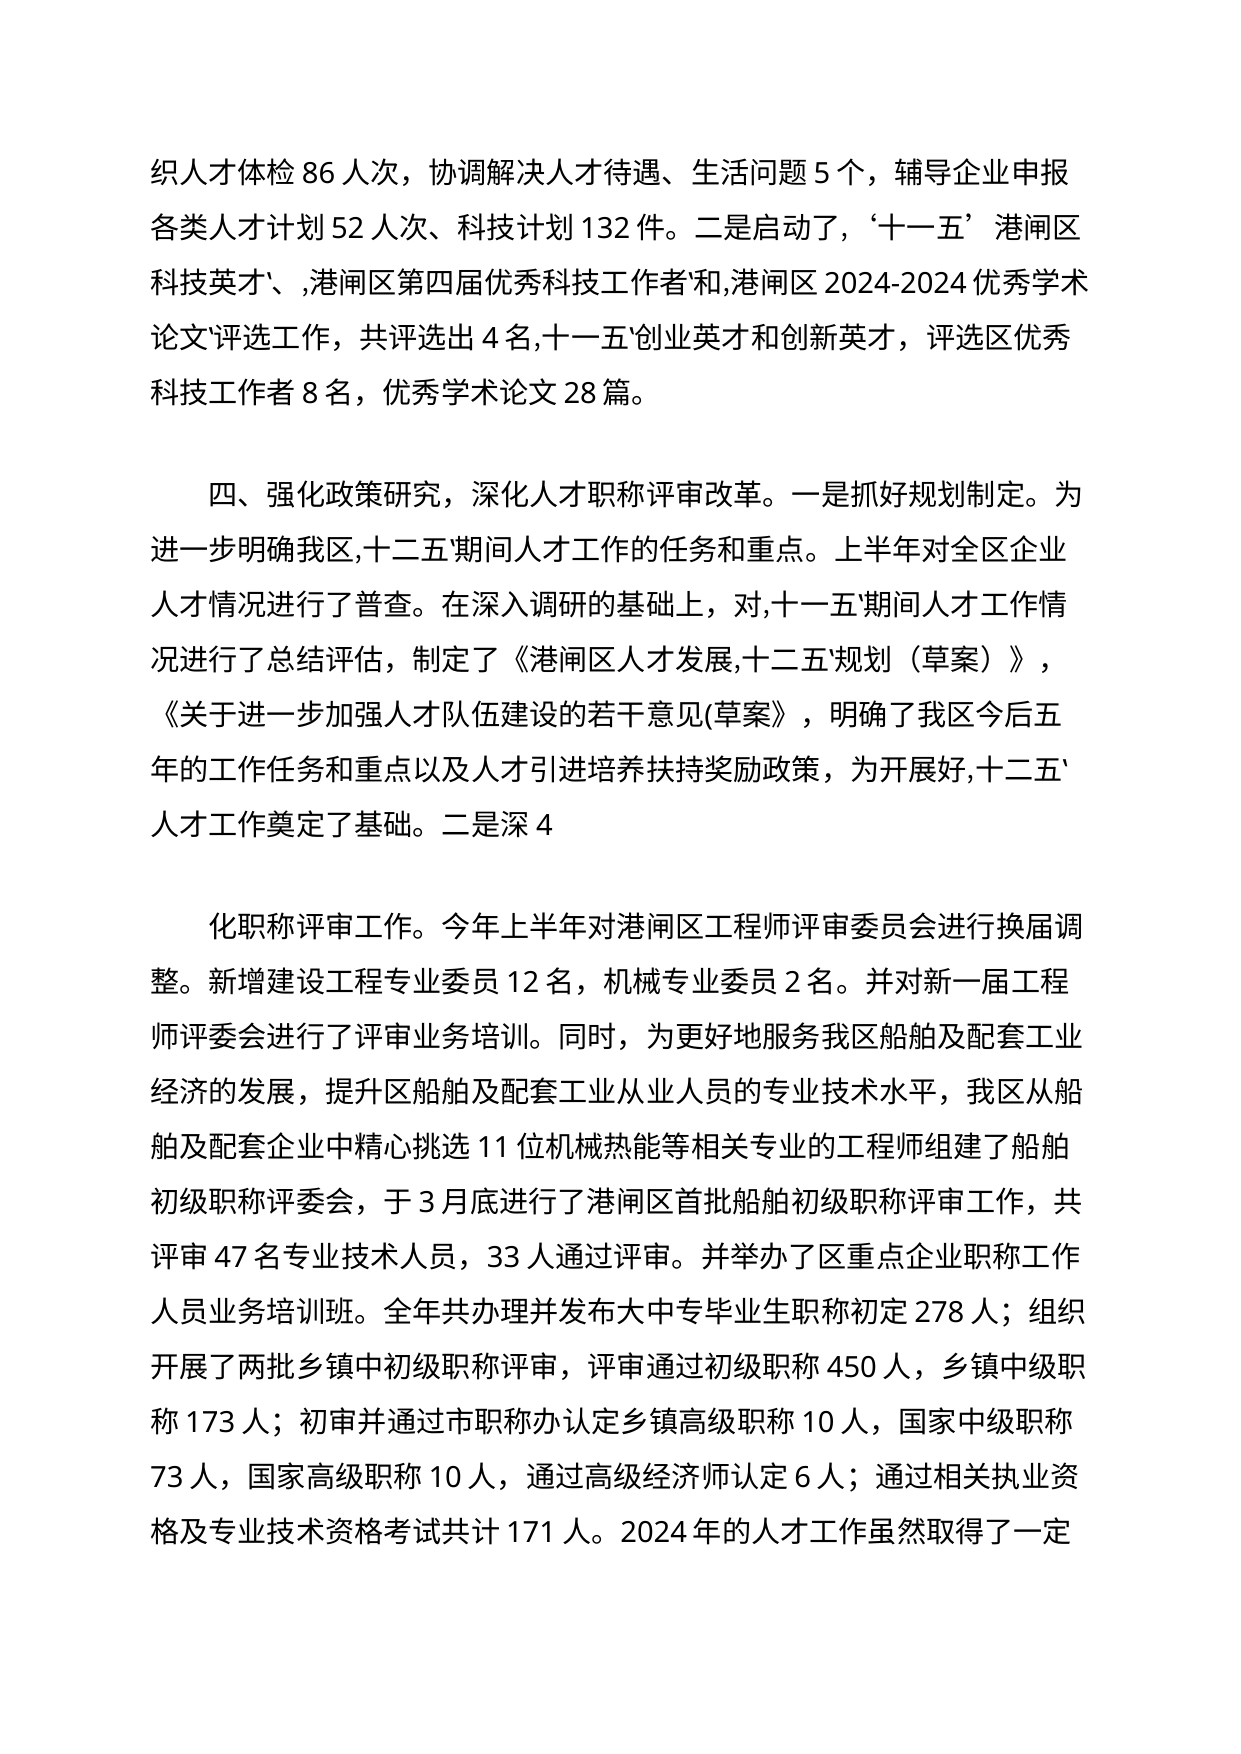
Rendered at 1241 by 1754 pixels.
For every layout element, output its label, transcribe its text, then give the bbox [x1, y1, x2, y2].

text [150, 150, 1090, 412]
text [150, 903, 1090, 1551]
text 四、强化政策研究，深化人才职称评审改革。一是抓好规划制定。为进一步明确我区‚十二五‛期间人才工作的任务和重点。上半年对全区企业人才情况进行了普查。在深入调研的基础上，对‚十一五‛期间人才工作情况进行了总结评估，制定了《港闸区人才发展‚十二五‛规划（草案）》，《关于进一步加强人才队伍建设的若干意见(草案》，明确了我区今后五年的工作任务和重点以及人才引进培养扶持奖励政策，为开展好‚十二五‛人才工作奠定了基础。二是深 4 [150, 472, 1090, 844]
